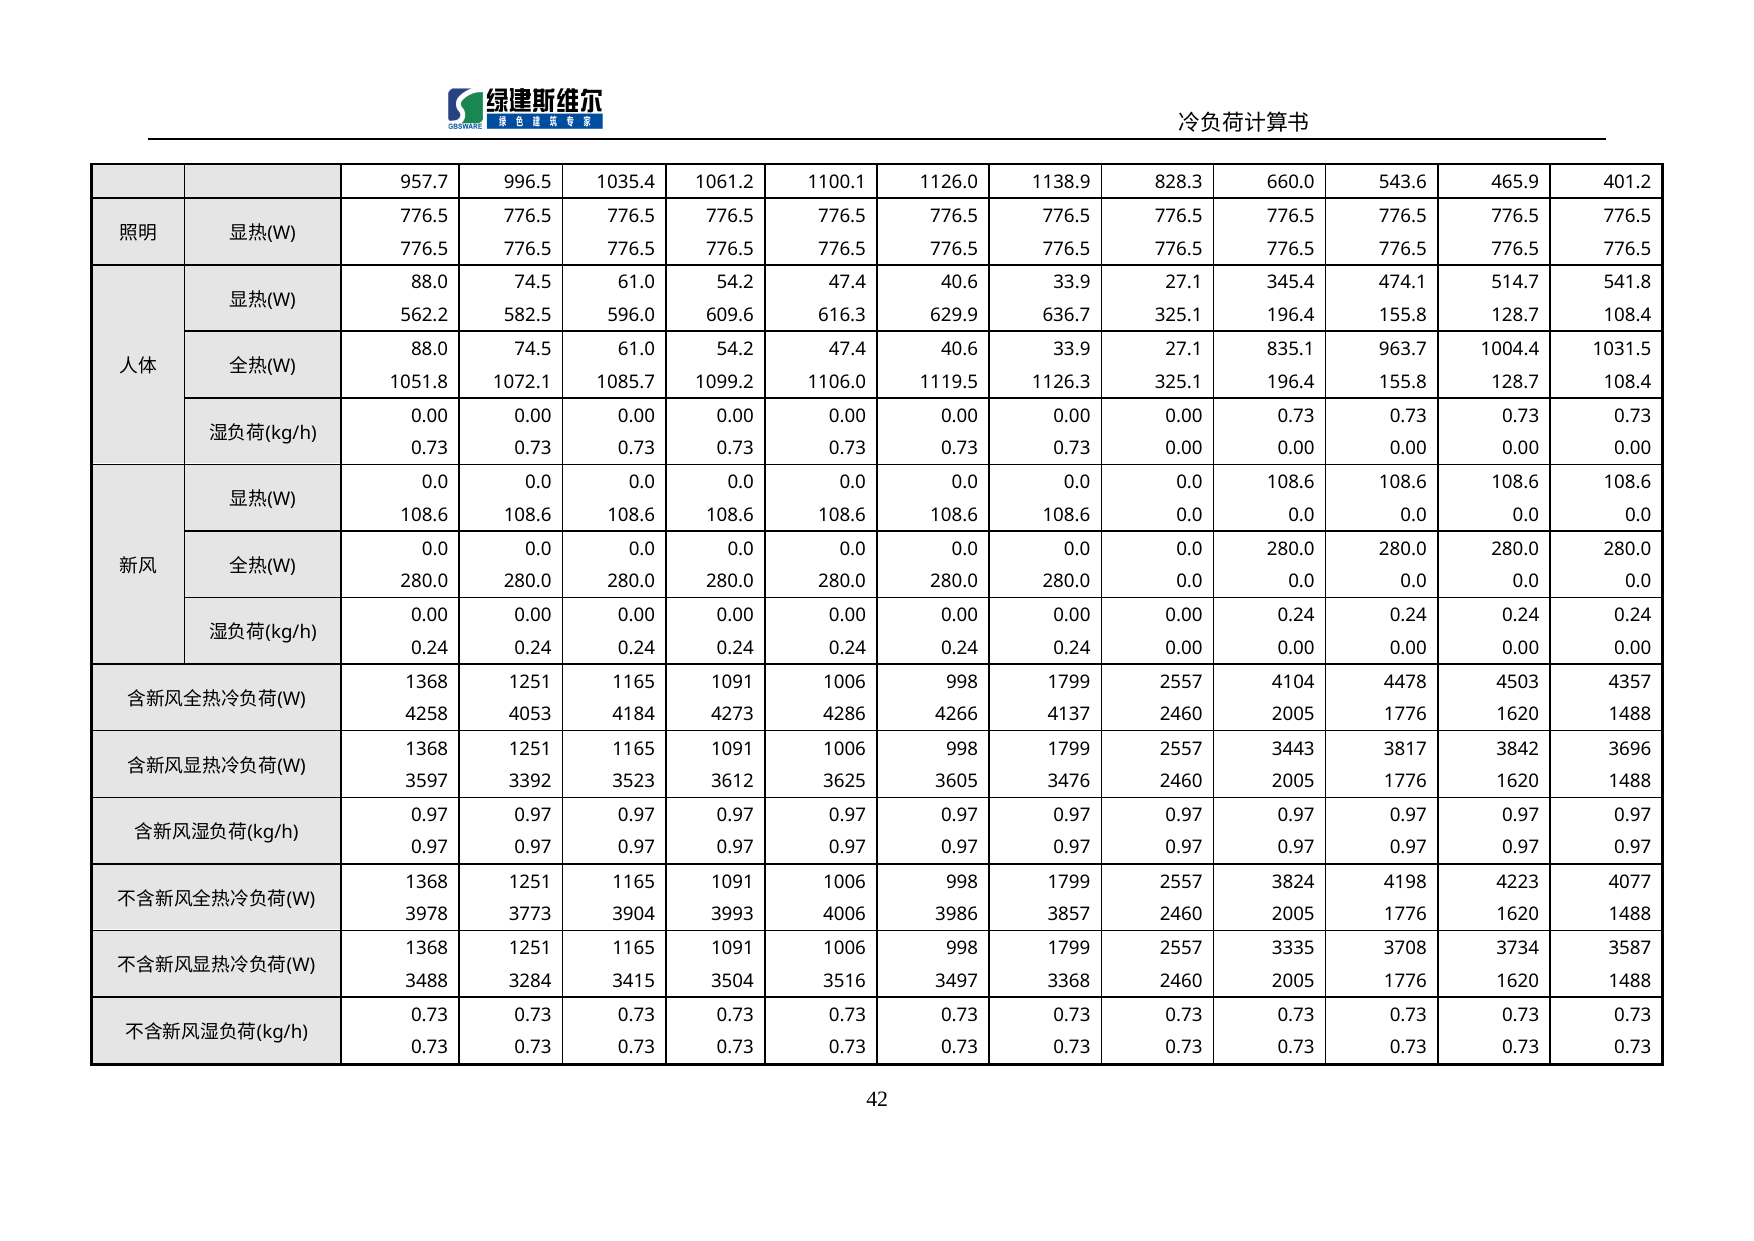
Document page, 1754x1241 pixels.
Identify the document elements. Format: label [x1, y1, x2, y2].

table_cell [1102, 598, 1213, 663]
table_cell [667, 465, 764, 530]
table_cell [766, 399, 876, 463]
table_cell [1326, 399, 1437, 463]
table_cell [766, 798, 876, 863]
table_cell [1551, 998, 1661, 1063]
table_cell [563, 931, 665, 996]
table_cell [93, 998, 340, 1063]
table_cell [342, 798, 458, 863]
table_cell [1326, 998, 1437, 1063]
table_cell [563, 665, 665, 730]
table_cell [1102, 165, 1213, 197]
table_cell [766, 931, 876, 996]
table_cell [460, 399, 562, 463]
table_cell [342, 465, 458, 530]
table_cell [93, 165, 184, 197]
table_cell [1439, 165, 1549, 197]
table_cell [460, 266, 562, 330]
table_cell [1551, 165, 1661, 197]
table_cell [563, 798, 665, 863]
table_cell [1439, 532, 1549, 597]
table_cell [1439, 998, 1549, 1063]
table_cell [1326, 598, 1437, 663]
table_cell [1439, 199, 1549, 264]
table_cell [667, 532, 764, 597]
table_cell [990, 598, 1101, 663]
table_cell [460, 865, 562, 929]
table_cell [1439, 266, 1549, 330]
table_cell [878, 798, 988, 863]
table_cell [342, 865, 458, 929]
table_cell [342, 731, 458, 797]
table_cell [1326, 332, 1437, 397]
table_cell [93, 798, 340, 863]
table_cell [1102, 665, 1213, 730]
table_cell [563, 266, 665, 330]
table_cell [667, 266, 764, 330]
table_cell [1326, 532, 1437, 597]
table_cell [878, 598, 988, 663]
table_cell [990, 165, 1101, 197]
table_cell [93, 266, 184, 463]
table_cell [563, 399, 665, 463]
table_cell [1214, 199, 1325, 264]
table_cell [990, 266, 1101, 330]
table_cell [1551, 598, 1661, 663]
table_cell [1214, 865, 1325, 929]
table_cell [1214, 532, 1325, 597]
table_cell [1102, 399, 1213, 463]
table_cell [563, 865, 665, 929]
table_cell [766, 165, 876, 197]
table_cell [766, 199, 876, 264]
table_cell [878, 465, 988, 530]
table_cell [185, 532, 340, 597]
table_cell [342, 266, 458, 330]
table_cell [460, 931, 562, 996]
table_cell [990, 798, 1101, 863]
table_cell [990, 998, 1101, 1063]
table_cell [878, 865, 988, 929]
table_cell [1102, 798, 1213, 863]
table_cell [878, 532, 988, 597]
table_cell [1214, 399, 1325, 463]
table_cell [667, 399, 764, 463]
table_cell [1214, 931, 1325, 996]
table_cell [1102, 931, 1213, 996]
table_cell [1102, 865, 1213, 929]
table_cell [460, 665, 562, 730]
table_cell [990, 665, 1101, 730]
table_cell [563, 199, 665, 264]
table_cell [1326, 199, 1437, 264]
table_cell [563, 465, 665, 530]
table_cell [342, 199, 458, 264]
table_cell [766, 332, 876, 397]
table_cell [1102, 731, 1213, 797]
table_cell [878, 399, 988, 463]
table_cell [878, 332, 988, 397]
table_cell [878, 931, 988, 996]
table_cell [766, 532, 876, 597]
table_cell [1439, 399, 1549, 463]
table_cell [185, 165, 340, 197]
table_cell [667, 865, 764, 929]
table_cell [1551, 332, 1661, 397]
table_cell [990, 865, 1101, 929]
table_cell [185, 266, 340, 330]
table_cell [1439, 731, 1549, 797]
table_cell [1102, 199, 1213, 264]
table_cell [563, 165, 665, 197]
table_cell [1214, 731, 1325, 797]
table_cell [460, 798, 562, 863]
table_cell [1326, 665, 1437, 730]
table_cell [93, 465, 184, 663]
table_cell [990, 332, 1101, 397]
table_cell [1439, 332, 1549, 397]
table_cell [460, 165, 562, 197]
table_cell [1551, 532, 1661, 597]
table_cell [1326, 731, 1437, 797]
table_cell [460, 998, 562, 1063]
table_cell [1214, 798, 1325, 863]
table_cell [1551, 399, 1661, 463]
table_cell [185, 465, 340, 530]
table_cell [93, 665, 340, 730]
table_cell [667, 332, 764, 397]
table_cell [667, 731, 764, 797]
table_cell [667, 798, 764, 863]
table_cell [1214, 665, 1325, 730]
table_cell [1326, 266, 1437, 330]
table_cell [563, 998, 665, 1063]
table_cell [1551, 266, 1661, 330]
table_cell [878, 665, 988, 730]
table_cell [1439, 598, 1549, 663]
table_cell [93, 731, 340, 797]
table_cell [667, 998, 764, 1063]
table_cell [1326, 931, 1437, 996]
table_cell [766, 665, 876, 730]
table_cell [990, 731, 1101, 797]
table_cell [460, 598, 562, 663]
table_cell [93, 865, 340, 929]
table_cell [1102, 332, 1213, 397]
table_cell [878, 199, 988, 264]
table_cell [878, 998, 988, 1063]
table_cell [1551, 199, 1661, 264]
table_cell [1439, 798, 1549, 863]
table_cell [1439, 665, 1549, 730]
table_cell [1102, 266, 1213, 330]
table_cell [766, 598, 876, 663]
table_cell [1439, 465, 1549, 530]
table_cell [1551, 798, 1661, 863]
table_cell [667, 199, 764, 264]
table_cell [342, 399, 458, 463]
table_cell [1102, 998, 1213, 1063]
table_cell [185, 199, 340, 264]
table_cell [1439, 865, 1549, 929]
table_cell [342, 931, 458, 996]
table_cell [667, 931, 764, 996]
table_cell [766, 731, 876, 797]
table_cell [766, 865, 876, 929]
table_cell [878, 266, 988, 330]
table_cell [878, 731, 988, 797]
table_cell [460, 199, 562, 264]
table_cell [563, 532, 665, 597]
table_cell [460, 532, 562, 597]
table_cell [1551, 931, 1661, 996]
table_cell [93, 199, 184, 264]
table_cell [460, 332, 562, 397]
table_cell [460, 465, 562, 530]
picture [444, 88, 604, 130]
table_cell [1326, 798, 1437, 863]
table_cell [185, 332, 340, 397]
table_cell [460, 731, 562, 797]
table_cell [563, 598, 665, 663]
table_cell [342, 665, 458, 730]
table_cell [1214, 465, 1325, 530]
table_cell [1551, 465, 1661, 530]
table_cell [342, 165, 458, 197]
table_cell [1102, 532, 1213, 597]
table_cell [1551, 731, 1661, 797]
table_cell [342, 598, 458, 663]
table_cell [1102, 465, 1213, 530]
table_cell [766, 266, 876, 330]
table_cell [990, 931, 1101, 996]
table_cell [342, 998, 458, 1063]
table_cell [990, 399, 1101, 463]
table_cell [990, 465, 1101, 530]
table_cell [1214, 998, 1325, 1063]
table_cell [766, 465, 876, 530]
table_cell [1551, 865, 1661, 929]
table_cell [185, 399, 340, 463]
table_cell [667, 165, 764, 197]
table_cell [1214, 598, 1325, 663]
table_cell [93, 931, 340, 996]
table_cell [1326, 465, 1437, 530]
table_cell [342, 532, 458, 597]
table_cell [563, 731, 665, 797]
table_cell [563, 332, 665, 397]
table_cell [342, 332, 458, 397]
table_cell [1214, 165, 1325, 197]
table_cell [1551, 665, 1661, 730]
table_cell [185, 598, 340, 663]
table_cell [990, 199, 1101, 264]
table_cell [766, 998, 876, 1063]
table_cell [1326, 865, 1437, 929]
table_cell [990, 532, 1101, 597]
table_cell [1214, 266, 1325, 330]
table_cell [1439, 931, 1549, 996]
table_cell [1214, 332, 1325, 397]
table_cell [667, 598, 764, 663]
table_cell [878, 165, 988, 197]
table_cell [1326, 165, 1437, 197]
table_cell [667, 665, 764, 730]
